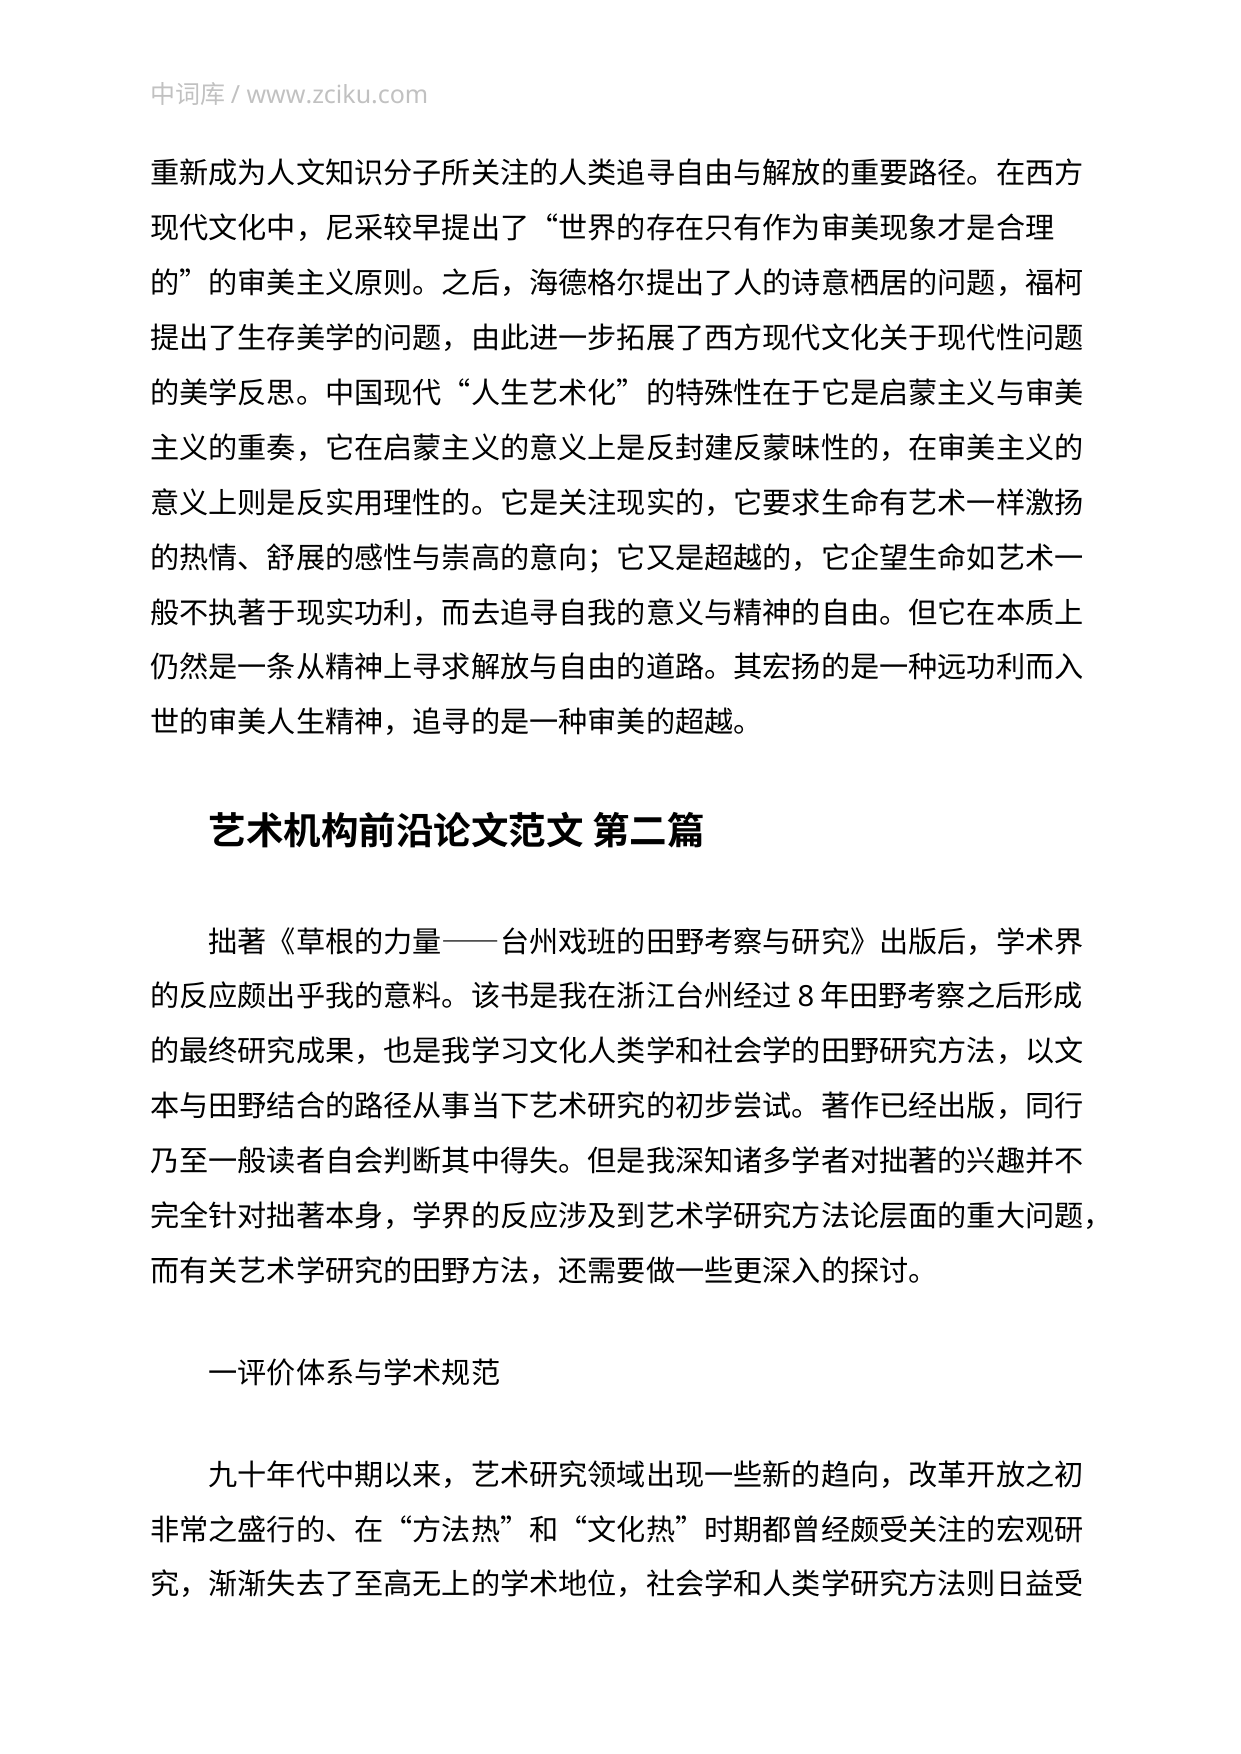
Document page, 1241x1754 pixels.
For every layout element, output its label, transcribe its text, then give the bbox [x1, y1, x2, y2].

text 一评价体系与学术规范 [150, 1349, 1090, 1392]
text 拙著《草根的力量——台州戏班的田野考察与研究》出版后，学术界的反应颇出乎我的意料。该书是我在浙江台州经过8年田野考察之后形成的最终研究成果，也是我学习文化人类学和社会学的田野研究方法，以文本与田野结合的路径从事当下艺术研究的初步尝试。著作已经出版，同行乃至一般读者自会判断其中得失。但是我深知诸多学者对拙著的兴趣并不完全针对拙著本身，学界的反应涉及到艺术学研究方法论层面的重大问题，而有关艺术学研究的田野方法，还需要做一些更深入的探讨。 [150, 918, 1090, 1290]
text 艺术机构前沿论文范文 第二篇 [150, 801, 1090, 855]
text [150, 150, 1090, 741]
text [150, 1451, 1090, 1603]
